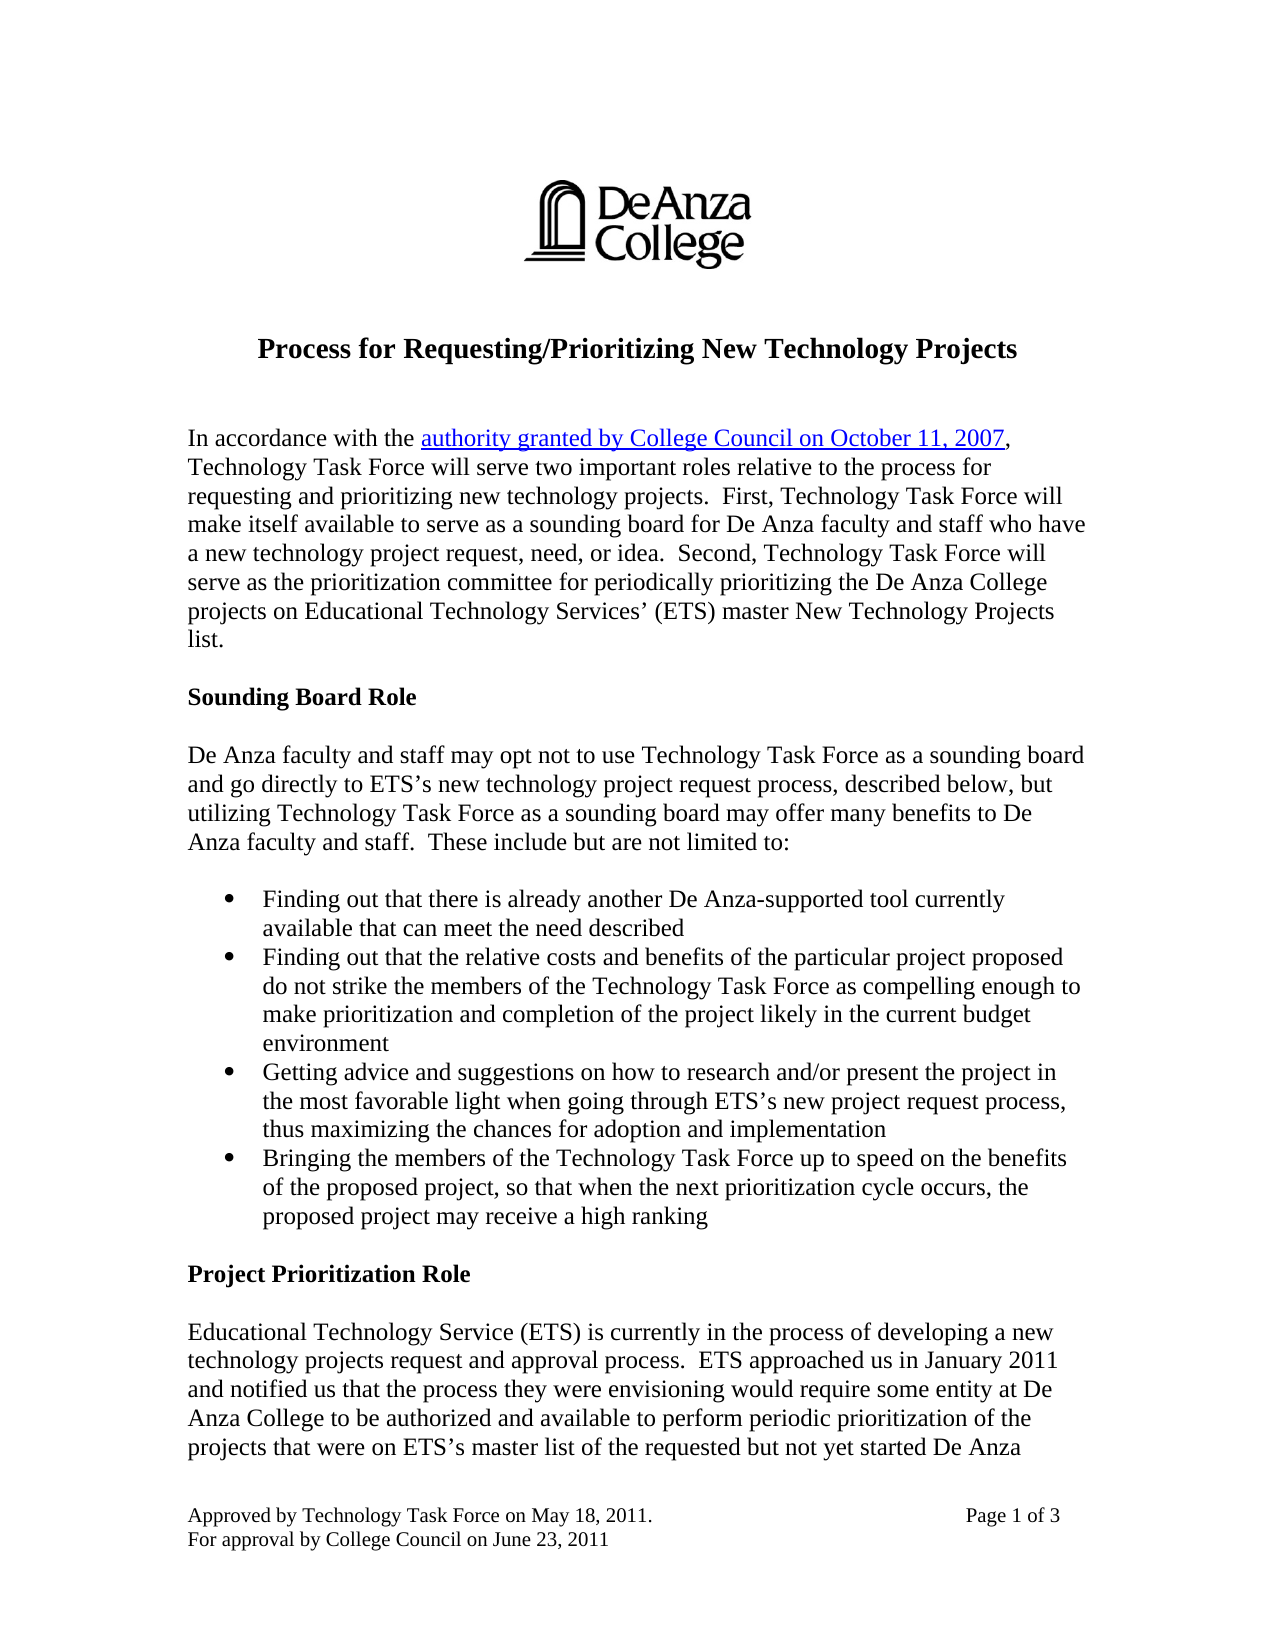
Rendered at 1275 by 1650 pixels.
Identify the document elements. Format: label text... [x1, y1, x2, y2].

text Project Prioritization Role [187, 1259, 1087, 1287]
list Getting advice and suggestions on how to research and/or present the project in the most favorable light when going through ETS’s new project request process, thus maximizing the chances for adoption and implementation [225, 1057, 1087, 1143]
list Finding out that the relative costs and benefits of the particular project proposed do not strike the members of the Technology Task Force as compelling enough to make prioritization and completion of the project likely in the current budget environment [225, 942, 1087, 1057]
list Finding out that there is already another De Anza-supported tool currently available that can meet the need described [225, 884, 1087, 942]
text In accordance with the authority granted by College Council on October 11, 2007, Technology Task Force will serve two important roles relative to the process for requesting and prioritizing new technology projects. First, Technology Task Force will make itself available to serve as a sounding board for De Anza faculty and staff who have a new technology project request, need, or idea. Second, Technology Task Force will serve as the prioritization committee for periodically prioritizing the De Anza College projects on Educational Technology Services’ (ETS) master New Technology Projects list. [187, 423, 1087, 653]
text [187, 1317, 1087, 1460]
picture [523, 180, 752, 269]
text Sounding Board Role [187, 682, 1087, 711]
text Process for Requesting/Prioritizing New Technology Projects [187, 332, 1087, 365]
text De Anza faculty and staff may opt not to use Technology Task Force as a sounding board and go directly to ETS’s new technology project request process, described below, but utilizing Technology Task Force as a sounding board may offer many benefits to De Anza faculty and staff. These include but are not limited to: [187, 740, 1087, 855]
list Bringing the members of the Technology Task Force up to speed on the benefits of the proposed project, so that when the next prioritization cycle occurs, the proposed project may receive a high ranking [225, 1143, 1087, 1229]
